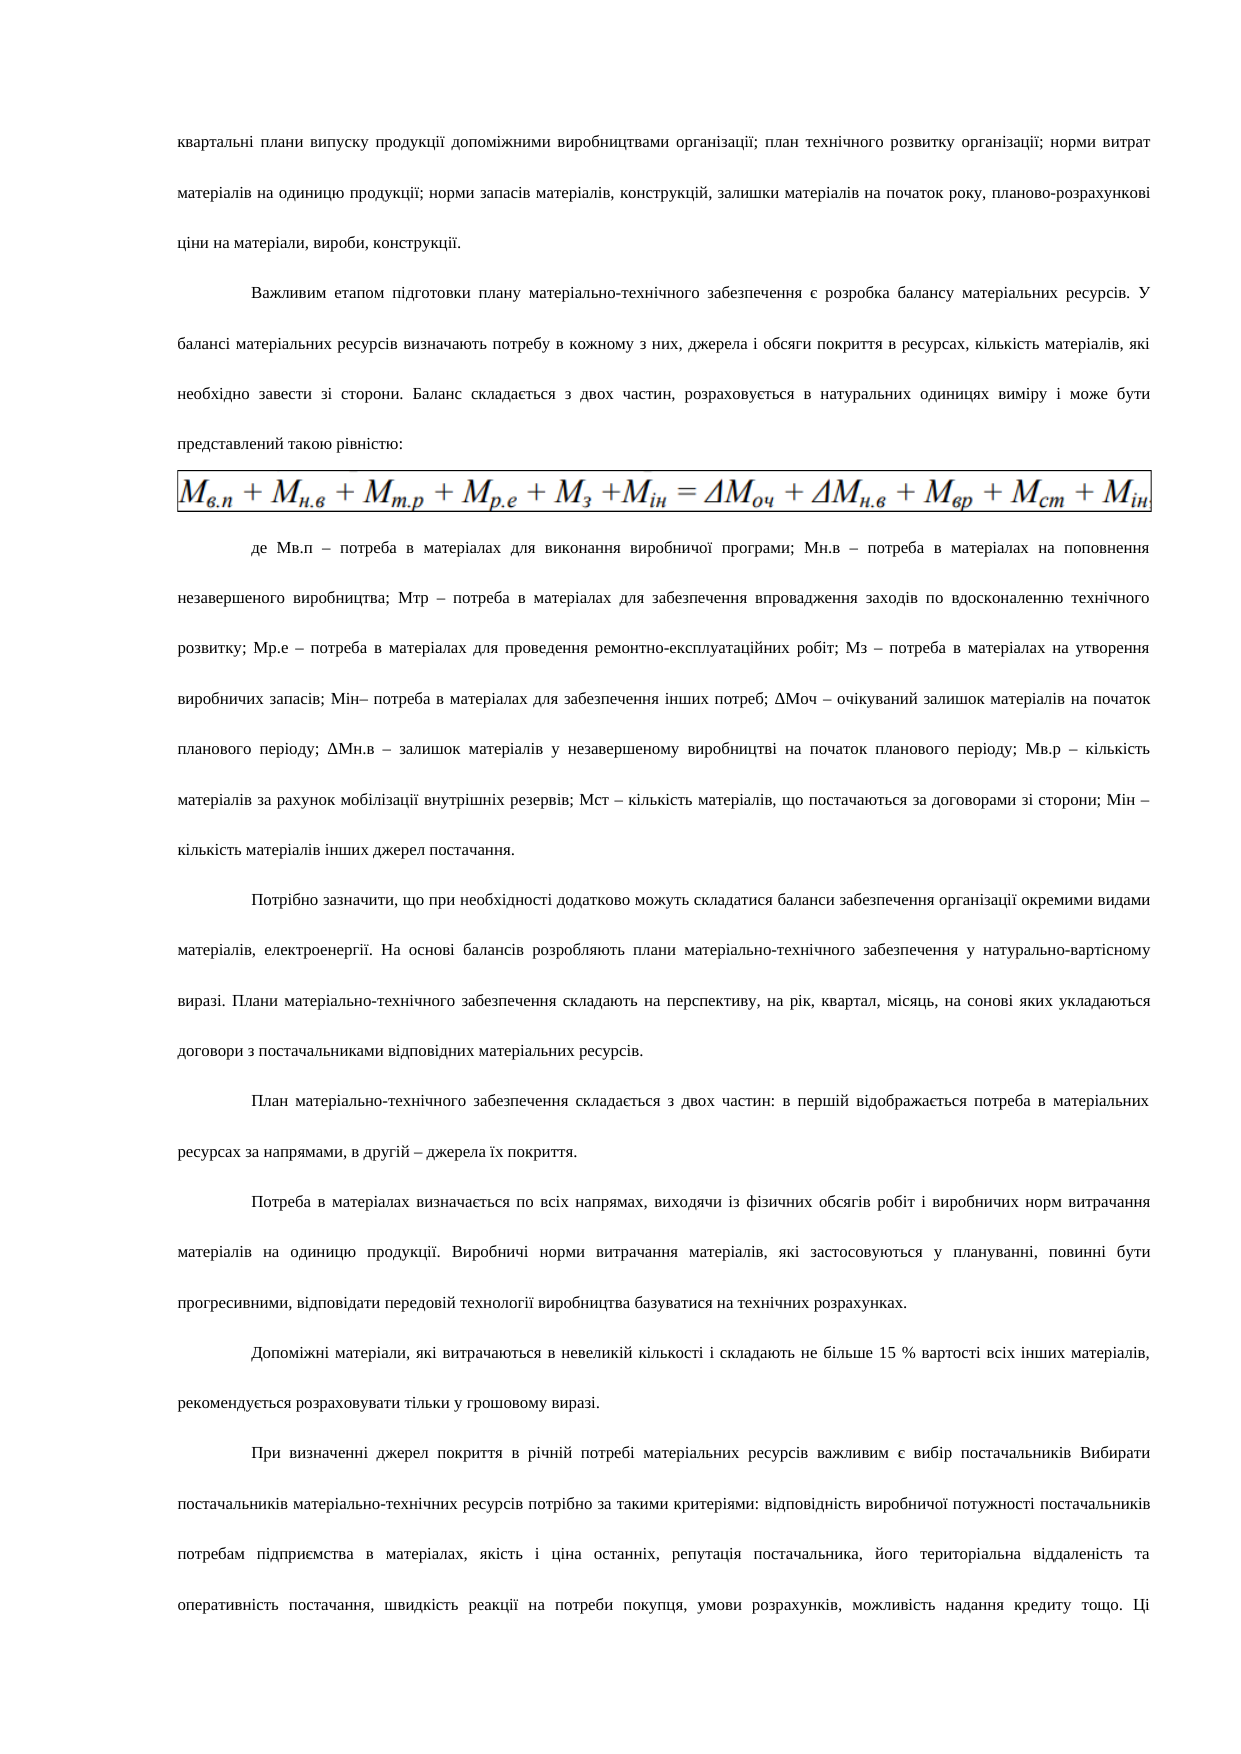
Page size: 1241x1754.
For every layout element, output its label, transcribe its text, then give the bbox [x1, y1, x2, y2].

text де Мв.п – потреба в матеріалах для виконання виробничої програми; Мн.в – потреба в матеріалах на поповнення незавершеного виробництва; Мтр – потреба в матеріалах для забезпечення впровадження заходів по вдосконаленню технічного розвитку; Мр.е – потреба в матеріалах для проведення ремонтно-експлуатаційних робіт; Мз – потреба в матеріалах на утворення виробничих запасів; Мін– потреба в матеріалах для забезпечення інших потреб; ΔМоч – очікуваний залишок матеріалів на початок планового періоду; ΔМн.в – залишок матеріалів у незавершеному виробництві на початок планового періоду; Мв.р – кількість матеріалів за рахунок мобілізації внутрішніх резервів; Мст – кількість матеріалів, що постачаються за договорами зі сторони; Мін – кількість матеріалів інших джерел постачання. [177, 523, 1152, 859]
text Потреба в матеріалах визначається по всіх напрямах, виходячи із фізичних обсягів робіт і виробничих норм витрачання матеріалів на одиницю продукції. Виробничі норми витрачання матеріалів, які застосовуються у плануванні, повинні бути прогресивними, відповідати передовій технології виробництва базуватися на технічних розрахунках. [177, 1178, 1152, 1312]
text Важливим етапом підготовки плану матеріально-технічного забезпечення є розробка балансу матеріальних ресурсів. У балансі матеріальних ресурсів визначають потребу в кожному з них, джерела і обсяги покриття в ресурсах, кількість матеріалів, які необхідно завести зі сторони. Баланс складається з двох частин, розраховується в натуральних одиницях виміру і може бути представлений такою рівністю: [177, 269, 1152, 453]
text Допоміжні матеріали, які витрачаються в невеликій кількості і складають не більше 15 % вартості всіх інших матеріалів, рекомендується розраховувати тільки у грошовому виразі. [177, 1328, 1152, 1412]
text Потрібно зазначити, що при необхідності додатково можуть складатися баланси забезпечення організації окремими видами матеріалів, електроенергії. На основі балансів розробляють плани матеріально-технічного забезпечення у натурально-вартісному виразі. Плани матеріально-технічного забезпечення складають на перспективу, на рік, квартал, місяць, на сонові яких укладаються договори з постачальниками відповідних матеріальних ресурсів. [177, 876, 1152, 1060]
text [177, 1429, 1152, 1614]
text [177, 118, 1152, 252]
picture [177, 470, 1152, 512]
text План матеріально-технічного забезпечення складається з двох частин: в першій відображається потреба в матеріальних ресурсах за напрямами, в другій – джерела їх покриття. [177, 1077, 1152, 1161]
